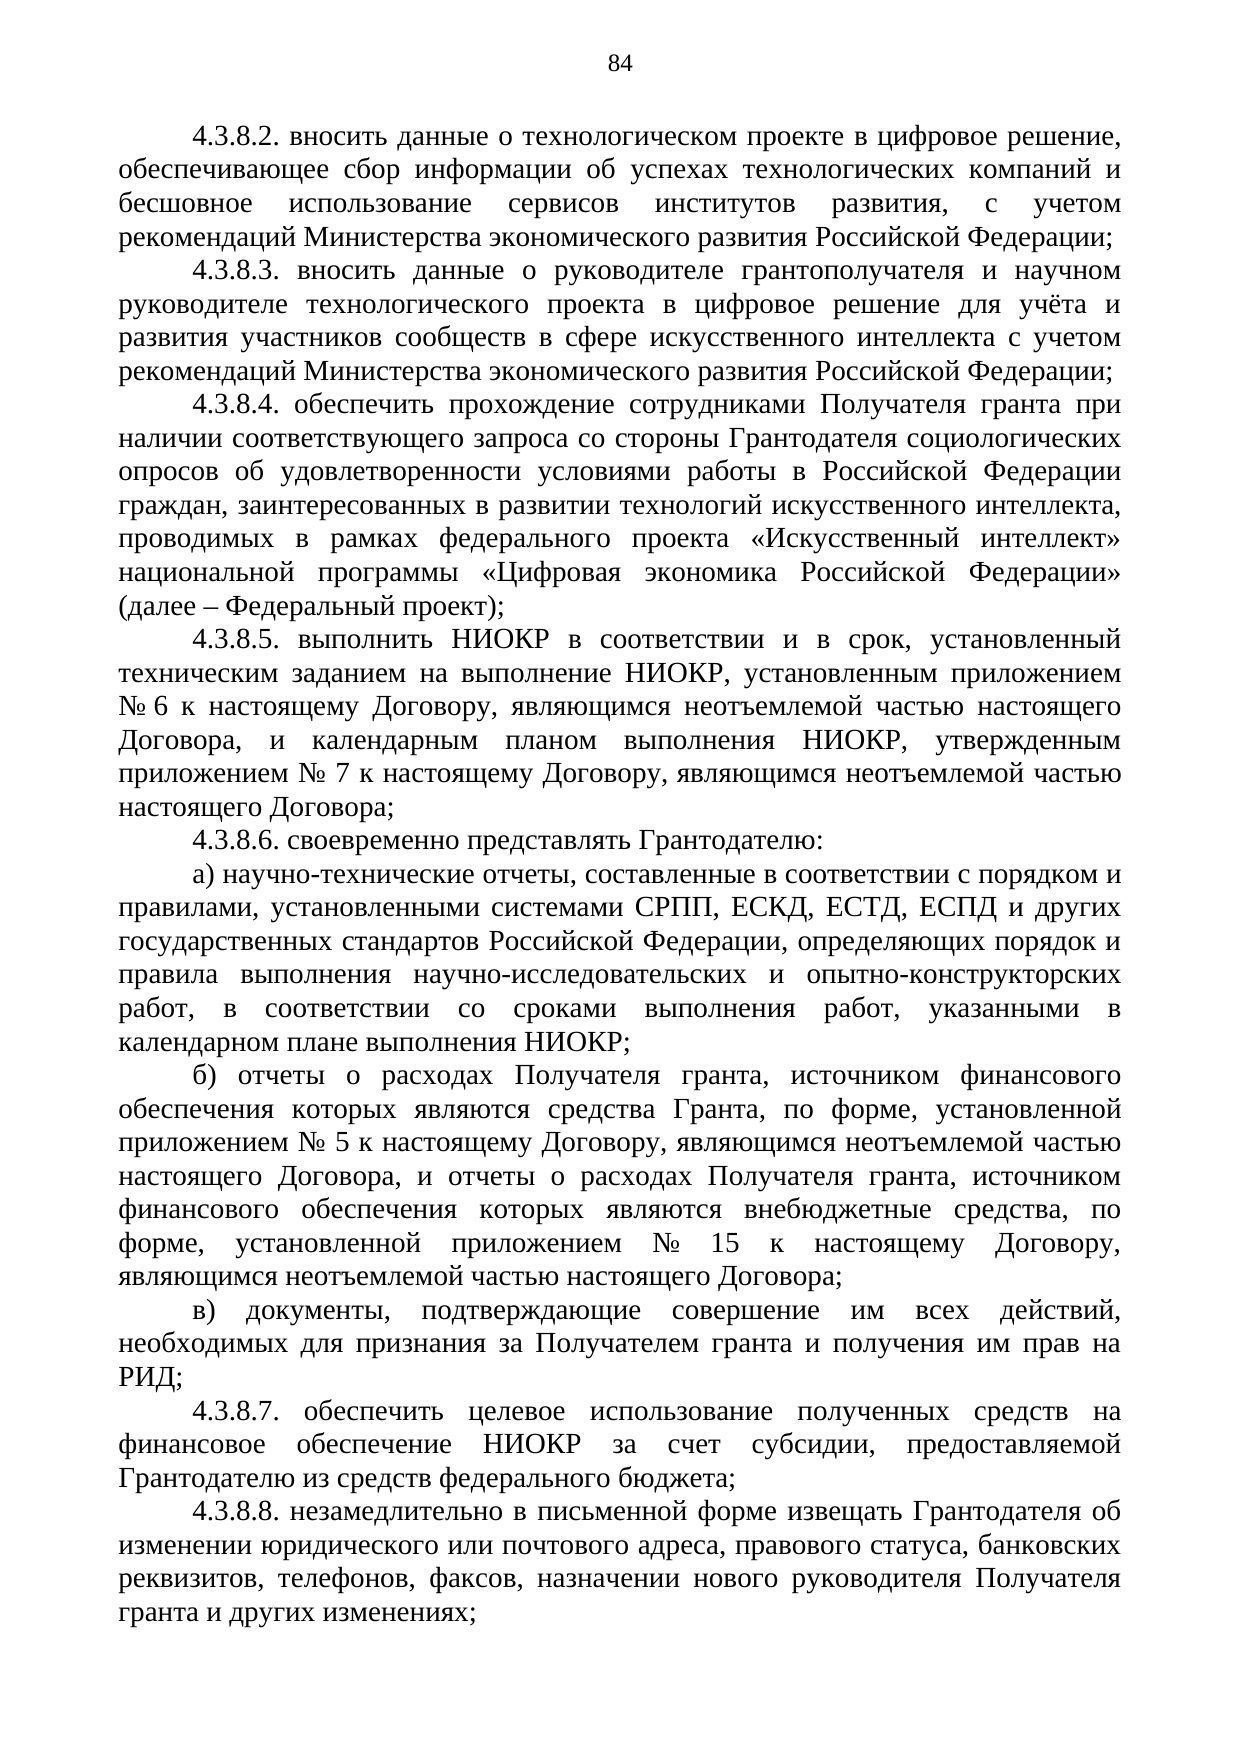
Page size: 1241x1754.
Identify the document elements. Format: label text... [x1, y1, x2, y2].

text 4.3.8.2. вносить данные о технологическом проекте в цифровое решение, обеспечивающее сбор информации об успехах технологических компаний и бесшовное использование сервисов институтов развития, с учетом рекомендаций Министерства экономического развития Российской Федерации; [118, 118, 1122, 252]
text 4.3.8.7. обеспечить целевое использование полученных средств на финансовое обеспечение НИОКР за счет субсидии, предоставляемой Грантодателю из средств федерального бюджета; [118, 1393, 1122, 1493]
text в) документы, подтверждающие совершение им всех действий, необходимых для признания за Получателем гранта и получения им прав на РИД; [118, 1292, 1122, 1393]
text 4.3.8.4. обеспечить прохождение сотрудниками Получателя гранта при наличии соответствующего запроса со стороны Грантодателя социологических опросов об удовлетворенности условиями работы в Российской Федерации граждан, заинтересованных в развитии технологий искусственного интеллекта, проводимых в рамках федерального проекта «Искусственный интеллект» национальной программы «Цифровая экономика Российской Федерации» (далее – Федеральный проект); [118, 386, 1122, 621]
text а) научно-технические отчеты, составленные в соответствии с порядком и правилами, установленными системами СРПП, ЕСКД, ЕСТД, ЕСПД и других государственных стандартов Российской Федерации, определяющих порядок и правила выполнения научно-исследовательских и опытно-конструкторских работ, в соответствии со сроками выполнения работ, указанными в календарном плане выполнения НИОКР; [118, 856, 1122, 1057]
text б) отчеты о расходах Получателя гранта, источником финансового обеспечения которых являются средства Гранта, по форме, установленной приложением № 5 к настоящему Договору, являющимся неотъемлемой частью настоящего Договора, и отчеты о расходах Получателя гранта, источником финансового обеспечения которых являются внебюджетные средства, по форме, установленной приложением № 15 к настоящему Договору, являющимся неотъемлемой частью настоящего Договора; [118, 1057, 1122, 1292]
text 4.3.8.5. выполнить НИОКР в соответствии и в срок, установленный техническим заданием на выполнение НИОКР, установленным приложением № 6 к настоящему Договору, являющимся неотъемлемой частью настоящего Договора, и календарным планом выполнения НИОКР, утвержденным приложением № 7 к настоящему Договору, являющимся неотъемлемой частью настоящего Договора; [118, 621, 1122, 822]
text 4.3.8.3. вносить данные о руководителе грантополучателя и научном руководителе технологического проекта в цифровое решение для учёта и развития участников сообществ в сфере искусственного интеллекта с учетом рекомендаций Министерства экономического развития Российской Федерации; [118, 252, 1122, 386]
text 4.3.8.8. незамедлительно в письменной форме извещать Грантодателя об изменении юридического или почтового адреса, правового статуса, банковских реквизитов, телефонов, факсов, назначении нового руководителя Получателя гранта и других изменениях; [118, 1493, 1122, 1627]
text 4.3.8.6. своевременно представлять Грантодателю: [118, 822, 1122, 856]
